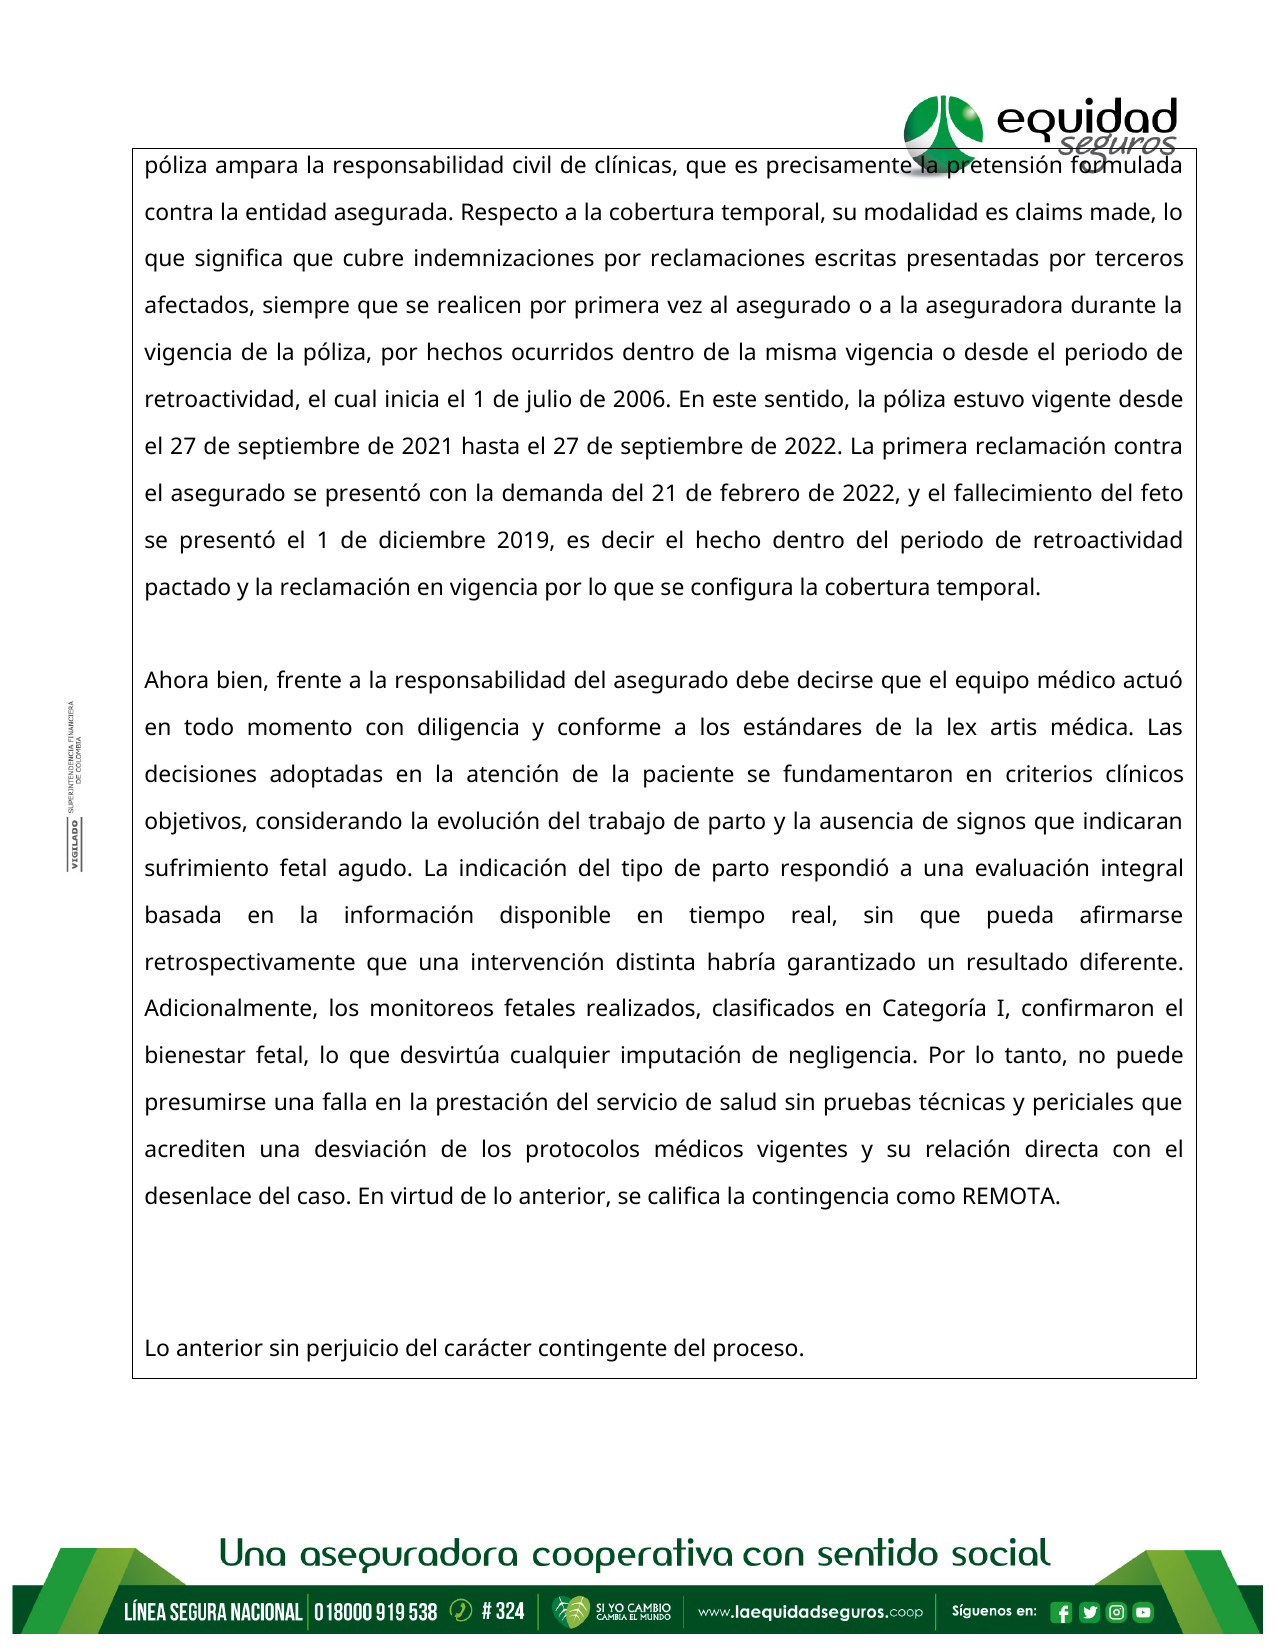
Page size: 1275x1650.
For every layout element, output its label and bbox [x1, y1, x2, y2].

picture [12, 16, 1263, 1634]
table_cell [133, 149, 1196, 1377]
